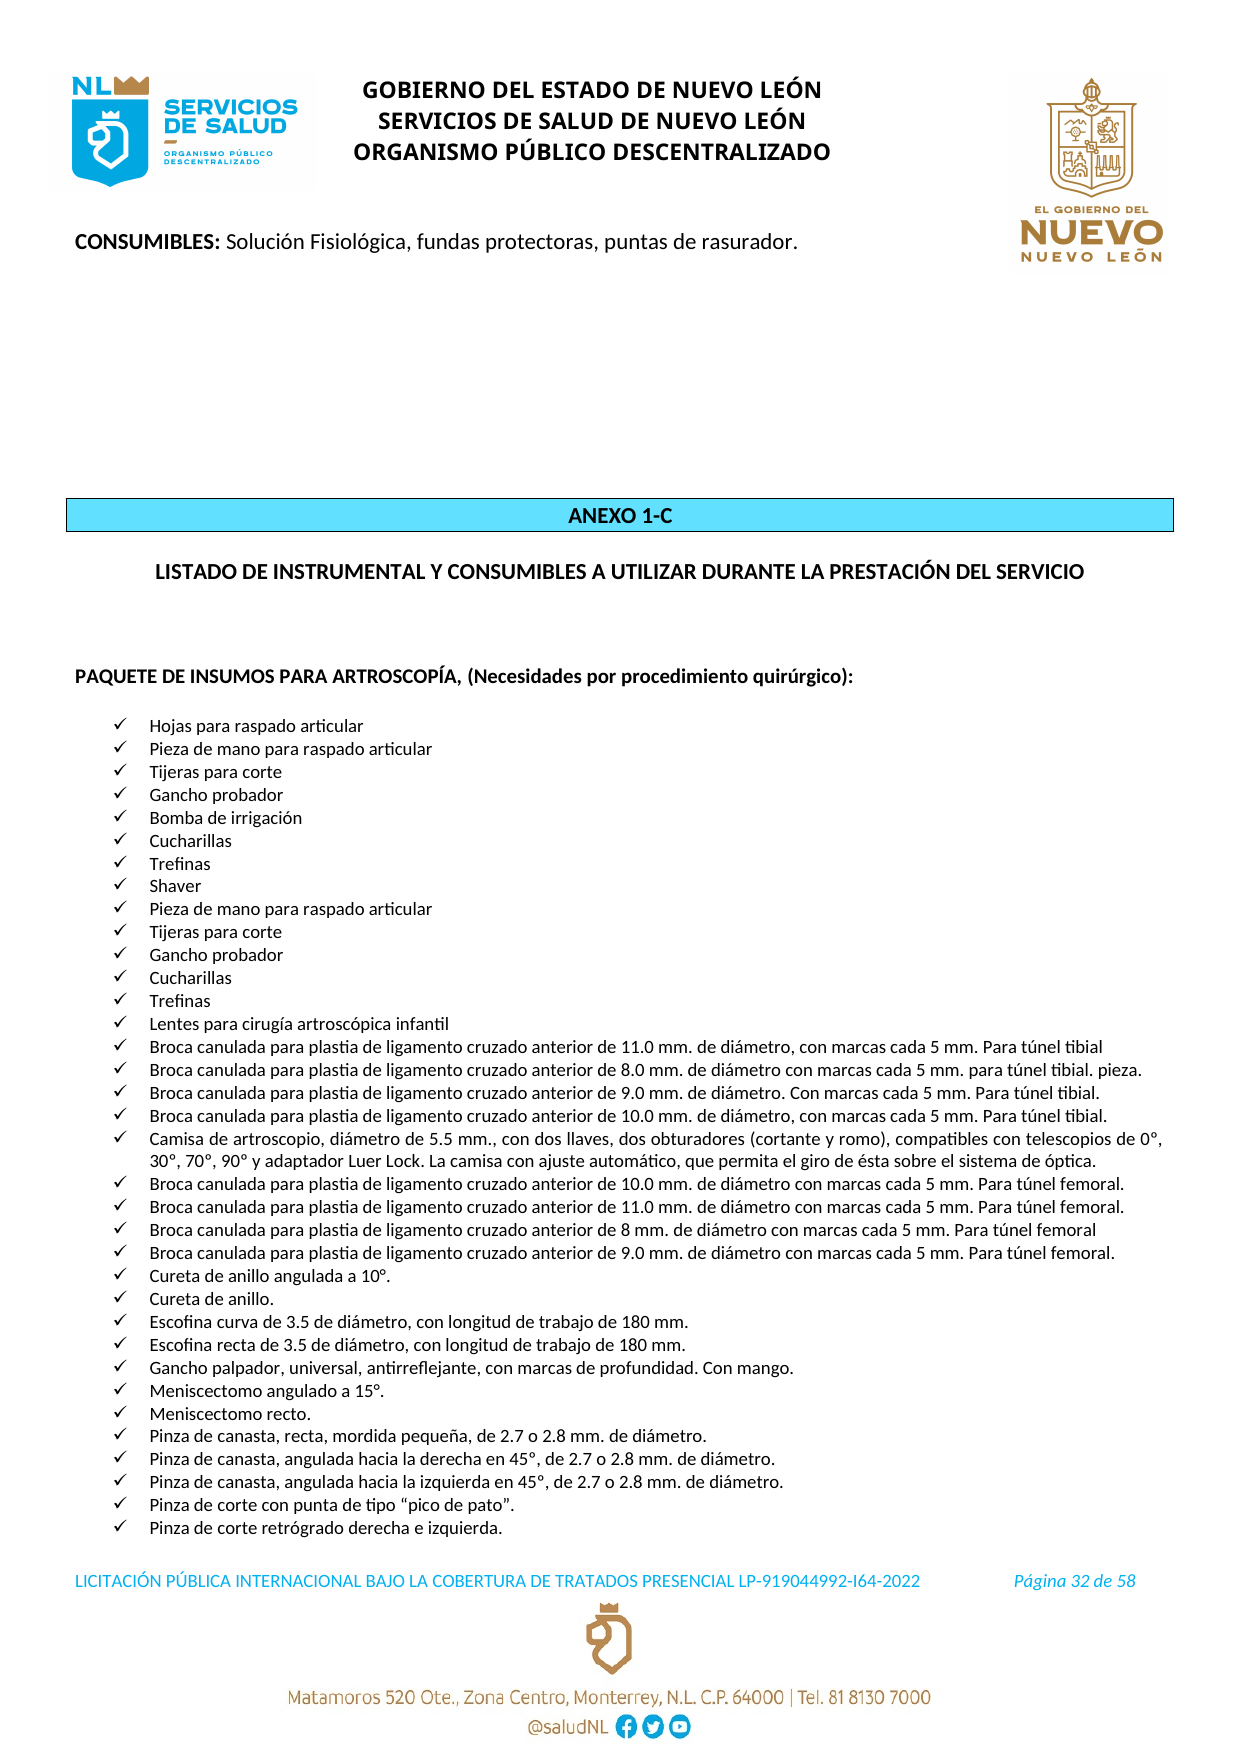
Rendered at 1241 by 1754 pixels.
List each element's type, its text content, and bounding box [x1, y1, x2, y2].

list Pinza de canasta, angulada hacia la izquierda en 45º, de 2.7 o 2.8 mm. de diámetro. [112, 1470, 1165, 1493]
list Broca canulada para plastia de ligamento cruzado anterior de 11.0 mm. de diámetro, con marcas cada 5 mm. Para túnel tibial [112, 1035, 1165, 1058]
list Broca canulada para plastia de ligamento cruzado anterior de 9.0 mm. de diámetro con marcas cada 5 mm. Para túnel femoral. [112, 1241, 1165, 1264]
picture [67, 1575, 1142, 1754]
text CONSUMIBLES: Solución Fisiológica, fundas protectoras, puntas de rasurador. [75, 227, 1165, 255]
list Broca canulada para plastia de ligamento cruzado anterior de 10.0 mm. de diámetro, con marcas cada 5 mm. Para túnel tibial. [112, 1104, 1165, 1127]
list Hojas para raspado articular [112, 714, 1165, 737]
text LISTADO DE INSTRUMENTAL Y CONSUMIBLES A UTILIZAR DURANTE LA PRESTACIÓN DEL SERVICIO [75, 557, 1165, 585]
list Gancho palpador, universal, antirreflejante, con marcas de profundidad. Con mango. [112, 1356, 1165, 1379]
list Cucharillas [112, 829, 1165, 852]
list Broca canulada para plastia de ligamento cruzado anterior de 8.0 mm. de diámetro con marcas cada 5 mm. para túnel tibial. pieza. [112, 1058, 1165, 1081]
list Gancho probador [112, 783, 1165, 806]
list Meniscectomo angulado a 15°. [112, 1379, 1165, 1402]
list Cureta de anillo angulada a 10°. [112, 1264, 1165, 1287]
list Pinza de canasta, angulada hacia la derecha en 45º, de 2.7 o 2.8 mm. de diámetro. [112, 1447, 1165, 1470]
list Pieza de mano para raspado articular [112, 897, 1165, 920]
list Pinza de corte retrógrado derecha e izquierda. [112, 1516, 1165, 1539]
list Cucharillas [112, 966, 1165, 989]
list Trefinas [112, 852, 1165, 874]
list Camisa de artroscopio, diámetro de 5.5 mm., con dos llaves, dos obturadores (cortante y romo), compatibles con telescopios de 0º, 30º, 70º, 90º y adaptador Luer Lock. La camisa con ajuste automático, que permita el giro de ésta sobre el sistema de óptica. [112, 1127, 1165, 1172]
list Meniscectomo recto. [112, 1402, 1165, 1424]
list Broca canulada para plastia de ligamento cruzado anterior de 9.0 mm. de diámetro. Con marcas cada 5 mm. Para túnel tibial. [112, 1081, 1165, 1104]
list PAQUETE DE INSUMOS PARA ARTROSCOPÍA, (Necesidades por procedimiento quirúrgico): [75, 663, 1165, 689]
list Tijeras para corte [112, 920, 1165, 943]
list Gancho probador [112, 943, 1165, 966]
list Escofina curva de 3.5 de diámetro, con longitud de trabajo de 180 mm. [112, 1310, 1165, 1333]
picture [1009, 73, 1169, 274]
list Pinza de corte con punta de tipo “pico de pato”. [112, 1493, 1165, 1516]
list Cureta de anillo. [112, 1287, 1165, 1310]
list Pinza de canasta, recta, mordida pequeña, de 2.7 o 2.8 mm. de diámetro. [112, 1424, 1165, 1447]
list Trefinas [112, 989, 1165, 1012]
picture [46, 73, 318, 191]
list Escofina recta de 3.5 de diámetro, con longitud de trabajo de 180 mm. [112, 1333, 1165, 1356]
list Lentes para cirugía artroscópica infantil [112, 1012, 1165, 1035]
text ANEXO 1-C [67, 499, 1173, 531]
list Broca canulada para plastia de ligamento cruzado anterior de 8 mm. de diámetro con marcas cada 5 mm. Para túnel femoral [112, 1218, 1165, 1241]
list Tijeras para corte [112, 760, 1165, 783]
list Broca canulada para plastia de ligamento cruzado anterior de 11.0 mm. de diámetro con marcas cada 5 mm. Para túnel femoral. [112, 1195, 1165, 1218]
list Pieza de mano para raspado articular [112, 737, 1165, 760]
list Bomba de irrigación [112, 806, 1165, 829]
list Shaver [112, 874, 1165, 897]
list Broca canulada para plastia de ligamento cruzado anterior de 10.0 mm. de diámetro con marcas cada 5 mm. Para túnel femoral. [112, 1172, 1165, 1195]
